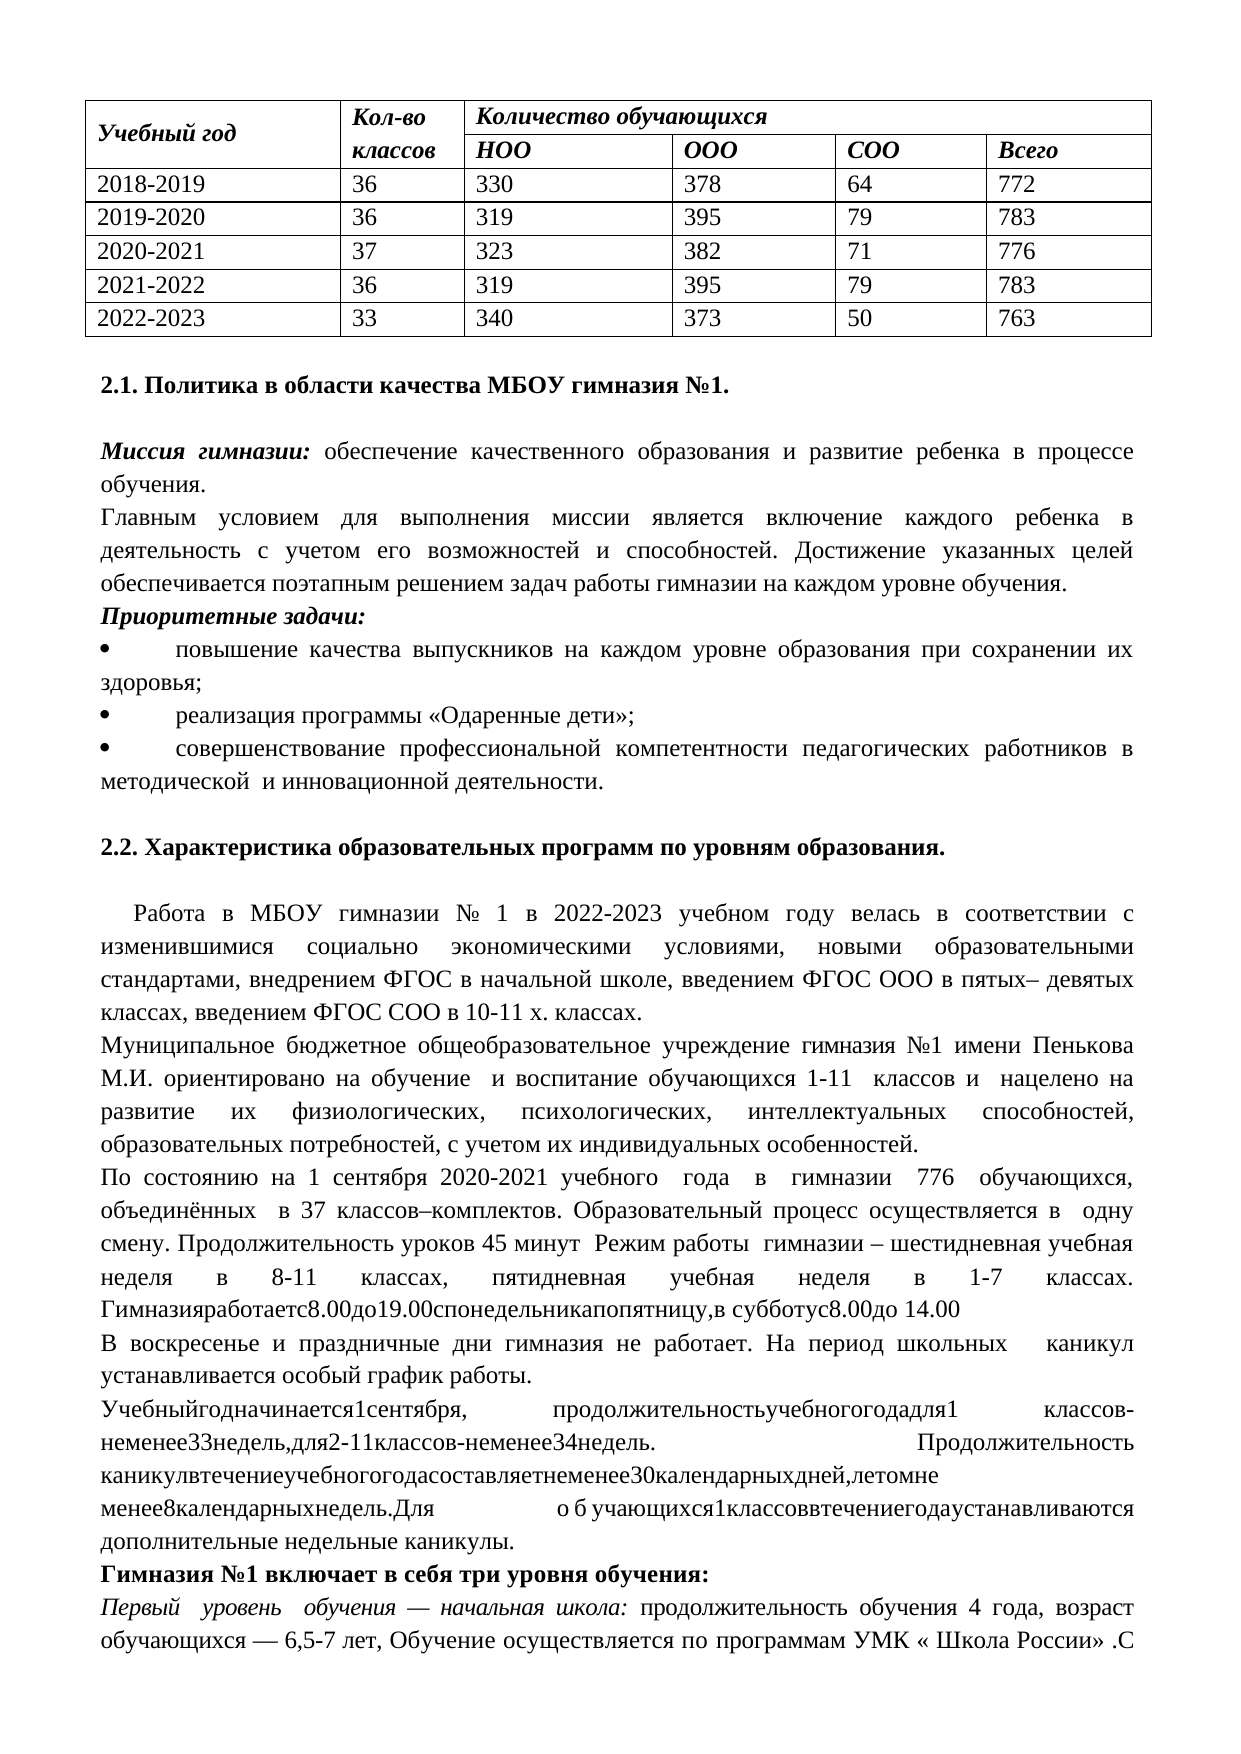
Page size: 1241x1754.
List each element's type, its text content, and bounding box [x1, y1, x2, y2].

text 2.2. Характеристика образовательных программ по уровням образования. [100, 832, 1134, 861]
list совершенствование профессиональной компетентности педагогических работников в методической и инновационной деятельности. [100, 733, 1134, 795]
table_cell 36 [341, 203, 464, 235]
text 2.1. Политика в области качества МБОУ гимназия №1. [100, 370, 1134, 399]
table_cell 2018-2019 [86, 169, 340, 201]
table_cell 2019-2020 [86, 203, 340, 235]
table_cell 2022-2023 [86, 303, 340, 336]
table_cell 50 [836, 303, 986, 336]
table_cell 37 [341, 236, 464, 269]
table_cell 378 [673, 169, 835, 201]
table_cell 330 [465, 169, 672, 201]
table_cell 763 [987, 303, 1151, 336]
table_cell 382 [673, 236, 835, 269]
table_cell 79 [836, 270, 986, 302]
table_cell 33 [341, 303, 464, 336]
table_cell 323 [465, 236, 672, 269]
table_cell Всего [987, 135, 1151, 168]
table_cell 79 [836, 203, 986, 235]
table_cell 373 [673, 303, 835, 336]
text Миссия гимназии: обеспечение качественного образования и развитие ребенка в процессе обучения. [100, 436, 1134, 498]
table_cell 340 [465, 303, 672, 336]
text В воскресенье и праздничные дни гимназия не работает. На период школьных каникул устанавливается особый график работы. [100, 1328, 1134, 1389]
table_cell 776 [987, 236, 1151, 269]
list реализация программы «Одаренные дети»; [100, 700, 1134, 729]
text Работа в МБОУ гимназии № 1 в 2022-2023 учебном году велась в соответствии с изменившимися социально экономическими условиями, новыми образовательными стандартами, внедрением ФГОС в начальной школе, введением ФГОС ООО в пятых– девятых классах, введением ФГОС СОО в 10-11 х. классах. [100, 898, 1134, 1026]
table_header Кол-во классов [341, 101, 464, 168]
table_cell 2021-2022 [86, 270, 340, 302]
table_header Учебный год [86, 101, 340, 168]
table_cell 395 [673, 270, 835, 302]
table_cell СОО [836, 135, 986, 168]
table_cell 395 [673, 203, 835, 235]
table_cell 36 [341, 270, 464, 302]
table_cell 319 [465, 203, 672, 235]
table_cell 772 [987, 169, 1151, 201]
text Учебныйгодначинается1сентября, продолжительностьучебногогодадля1 классов-неменее33недель,для2-11классов-неменее34недель. Продолжительность каникулвтечениеучебногогодасоставляетнеменее30календарныхдней,летомне менее8календарныхнедель.Для обучающихся1классоввтечениегодаустанавливаются дополнительные недельные каникулы. [100, 1394, 1134, 1554]
text Гимназия №1 включает в себя три уровня обучения: [100, 1559, 1134, 1587]
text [100, 1592, 1134, 1653]
table_cell 2020-2021 [86, 236, 340, 269]
table_cell 64 [836, 169, 986, 201]
text По состоянию на 1 сентября 2020-2021 учебного года в гимназии 776 обучающихся, объединённых в 37 классов–комплектов. Образовательный процесс осуществляется в одну смену. Продолжительность уроков 45 минут Режим работы гимназии – шестидневная учебная неделя в 8-11 классах, пятидневная учебная неделя в 1-7 классах. Гимназияработаетс8.00до19.00спонедельникапопятницу,в субботус8.00до 14.00 [100, 1162, 1134, 1323]
text Муниципальное бюджетное общеобразовательное учреждение гимназия №1 имени Пенькова М.И. ориентировано на обучение и воспитание обучающихся 1-11 классов и нацелено на развитие их физиологических, психологических, интеллектуальных способностей, образовательных потребностей, с учетом их индивидуальных особенностей. [100, 1030, 1134, 1158]
list повышение качества выпускников на каждом уровне образования при сохранении их здоровья; [100, 634, 1134, 696]
table_cell 319 [465, 270, 672, 302]
table_cell 783 [987, 270, 1151, 302]
table_cell 783 [987, 203, 1151, 235]
text Главным условием для выполнения миссии является включение каждого ребенка в деятельность с учетом его возможностей и способностей. Достижение указанных целей обеспечивается поэтапным решением задач работы гимназии на каждом уровне обучения. [100, 502, 1134, 597]
text Приоритетные задачи: [100, 601, 1134, 630]
table_cell НОО [465, 135, 672, 168]
table_cell 71 [836, 236, 986, 269]
table_cell 36 [341, 169, 464, 201]
table_cell ООО [673, 135, 835, 168]
table_header Количество обучающихся [465, 101, 1151, 134]
